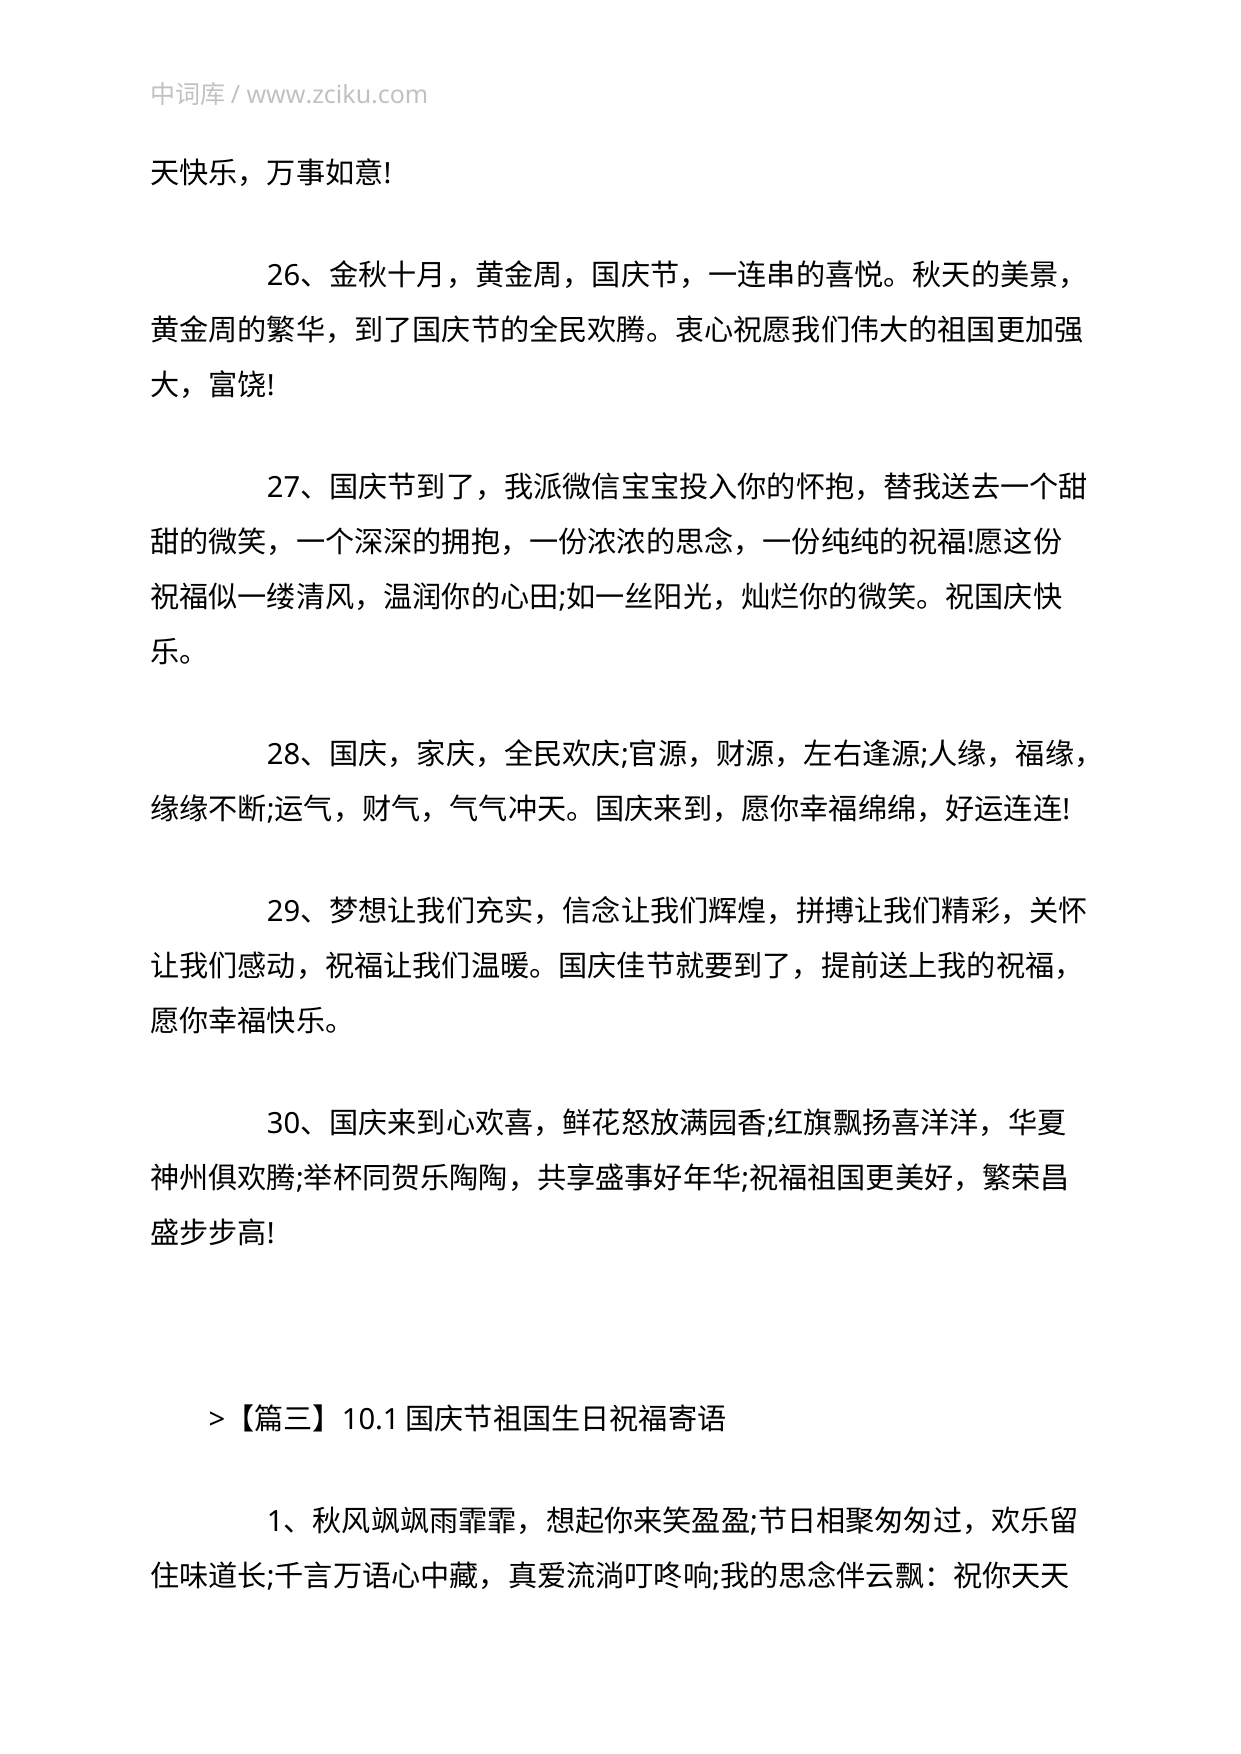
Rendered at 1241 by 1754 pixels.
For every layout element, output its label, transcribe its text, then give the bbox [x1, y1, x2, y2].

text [150, 150, 1090, 192]
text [150, 1497, 1090, 1595]
text 27、国庆节到了，我派微信宝宝投入你的怀抱，替我送去一个甜甜的微笑，一个深深的拥抱，一份浓浓的思念，一份纯纯的祝福!愿这份祝福似一缕清风，温润你的心田;如一丝阳光，灿烂你的微笑。祝国庆快乐。 [150, 464, 1090, 671]
text 30、国庆来到心欢喜，鲜花怒放满园香;红旗飘扬喜洋洋，华夏神州俱欢腾;举杯同贺乐陶陶，共享盛事好年华;祝福祖国更美好，繁荣昌盛步步高! [150, 1099, 1090, 1252]
text 26、金秋十月，黄金周，国庆节，一连串的喜悦。秋天的美景，黄金周的繁华，到了国庆节的全民欢腾。衷心祝愿我们伟大的祖国更加强大，富饶! [150, 252, 1090, 404]
text 28、国庆，家庆，全民欢庆;官源，财源，左右逢源;人缘，福缘，缘缘不断;运气，财气，气气冲天。国庆来到，愿你幸福绵绵，好运连连! [150, 731, 1090, 828]
text 29、梦想让我们充实，信念让我们辉煌，拼搏让我们精彩，关怀让我们感动，祝福让我们温暖。国庆佳节就要到了，提前送上我的祝福，愿你幸福快乐。 [150, 888, 1090, 1040]
text >【篇三】10.1国庆节祖国生日祝福寄语 [150, 1395, 1090, 1438]
